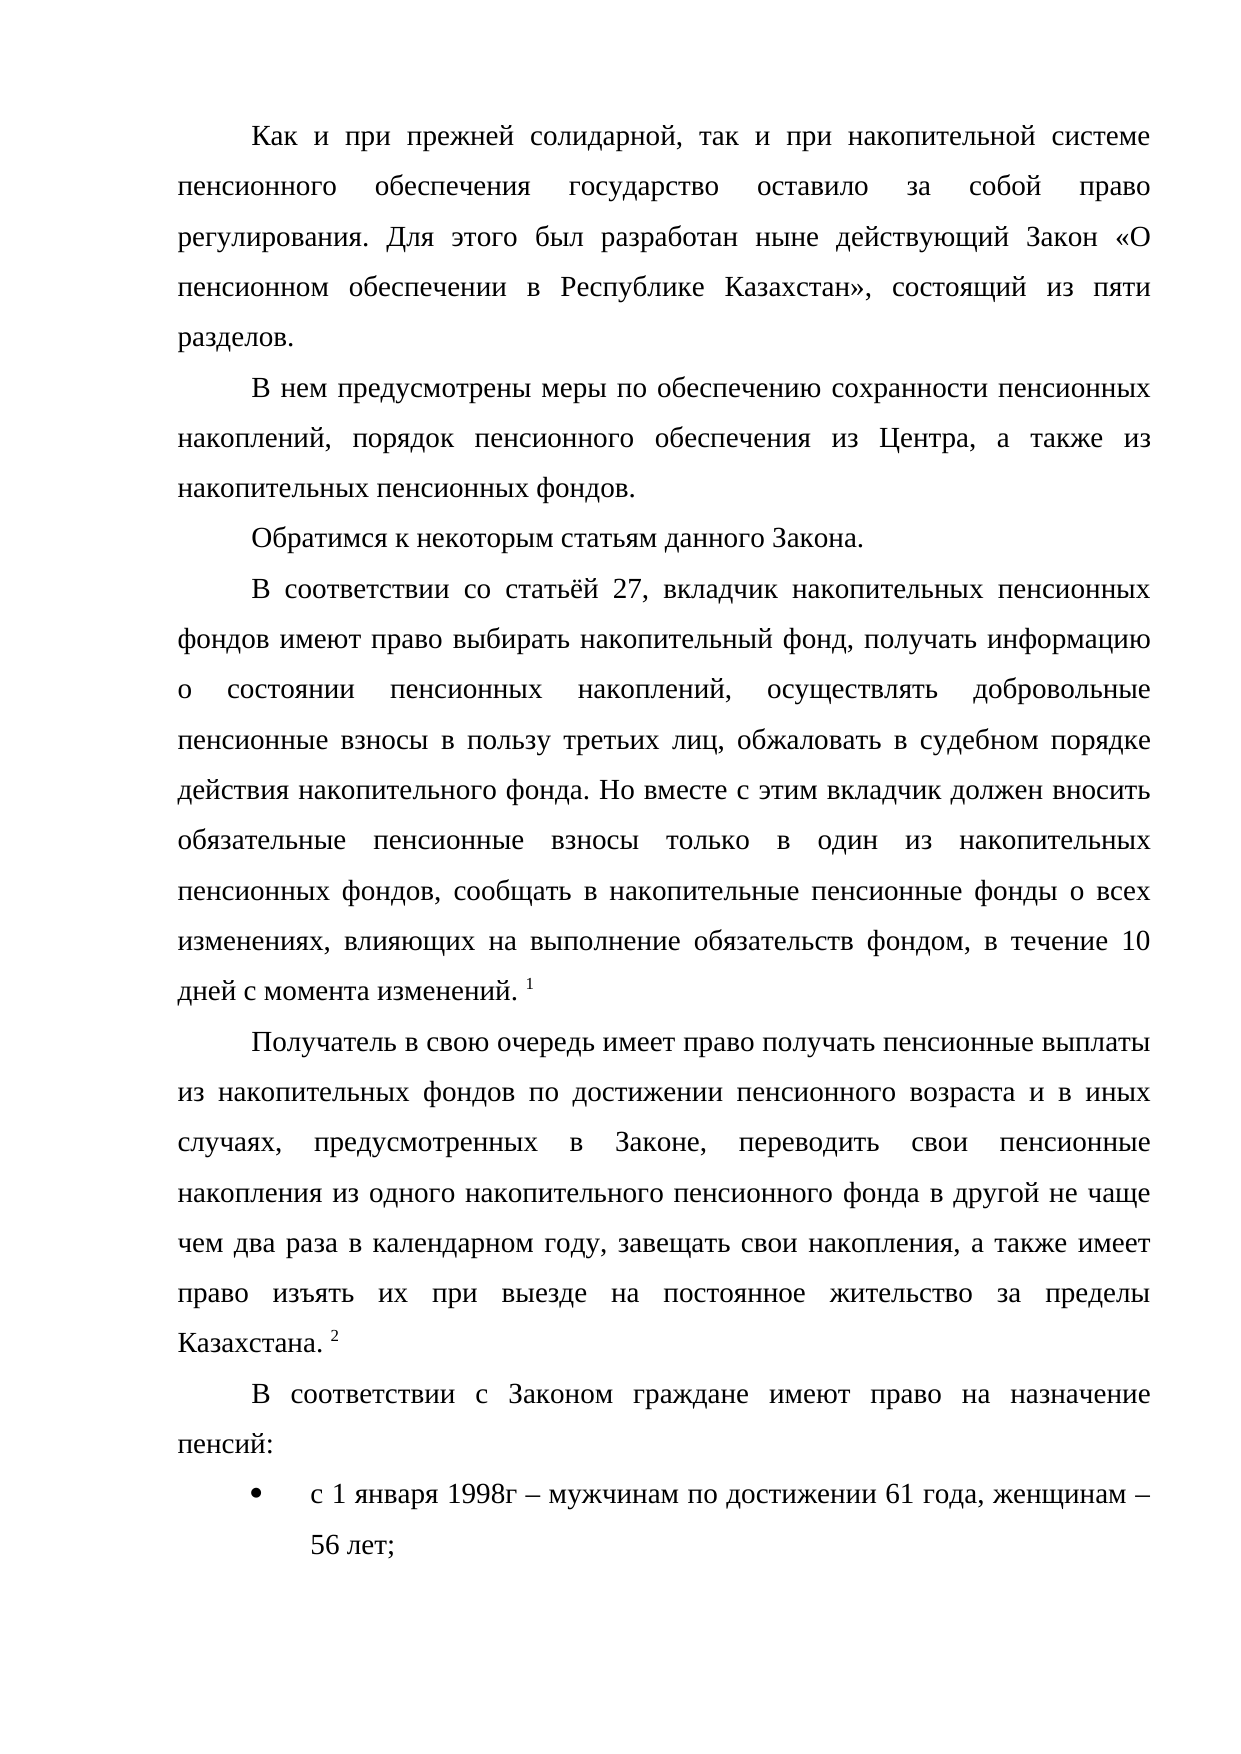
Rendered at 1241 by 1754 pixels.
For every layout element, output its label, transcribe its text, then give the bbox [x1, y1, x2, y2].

text Обратимся к некоторым статьям данного Закона. [177, 521, 1152, 554]
text В соответствии с Законом граждане имеют право на назначение пенсий: [177, 1376, 1152, 1460]
text В соответствии со статьёй 27, вкладчик накопительных пенсионных фондов имеют право выбирать накопительный фонд, получать информацию о состоянии пенсионных накоплений, осуществлять добровольные пенсионные взносы в пользу третьих лиц, обжаловать в судебном порядке действия накопительного фонда. Но вместе с этим вкладчик должен вносить обязательные пенсионные взносы только в один из накопительных пенсионных фондов, сообщать в накопительные пенсионные фонды о всех изменениях, влияющих на выполнение обязательств фондом, в течение 10 дней с момента изменений. 1 [177, 571, 1152, 1007]
text Как и при прежней солидарной, так и при накопительной системе пенсионного обеспечения государство оставило за собой право регулирования. Для этого был разработан ныне действующий Закон «О пенсионном обеспечении в Республике Казахстан», состоящий из пяти разделов. [177, 118, 1152, 353]
list с 1 января 1998г – мужчинам по достижении 61 года, женщинам – 56 лет; [251, 1477, 1152, 1561]
text В нем предусмотрены меры по обеспечению сохранности пенсионных накоплений, порядок пенсионного обеспечения из Центра, а также из накопительных пенсионных фондов. [177, 370, 1152, 504]
text Получатель в свою очередь имеет право получать пенсионные выплаты из накопительных фондов по достижении пенсионного возраста и в иных случаях, предусмотренных в Законе, переводить свои пенсионные накопления из одного накопительного пенсионного фонда в другой не чаще чем два раза в календарном году, завещать свои накопления, а также имеет право изъять их при выезде на постоянное жительство за пределы Казахстана. 2 [177, 1024, 1152, 1359]
